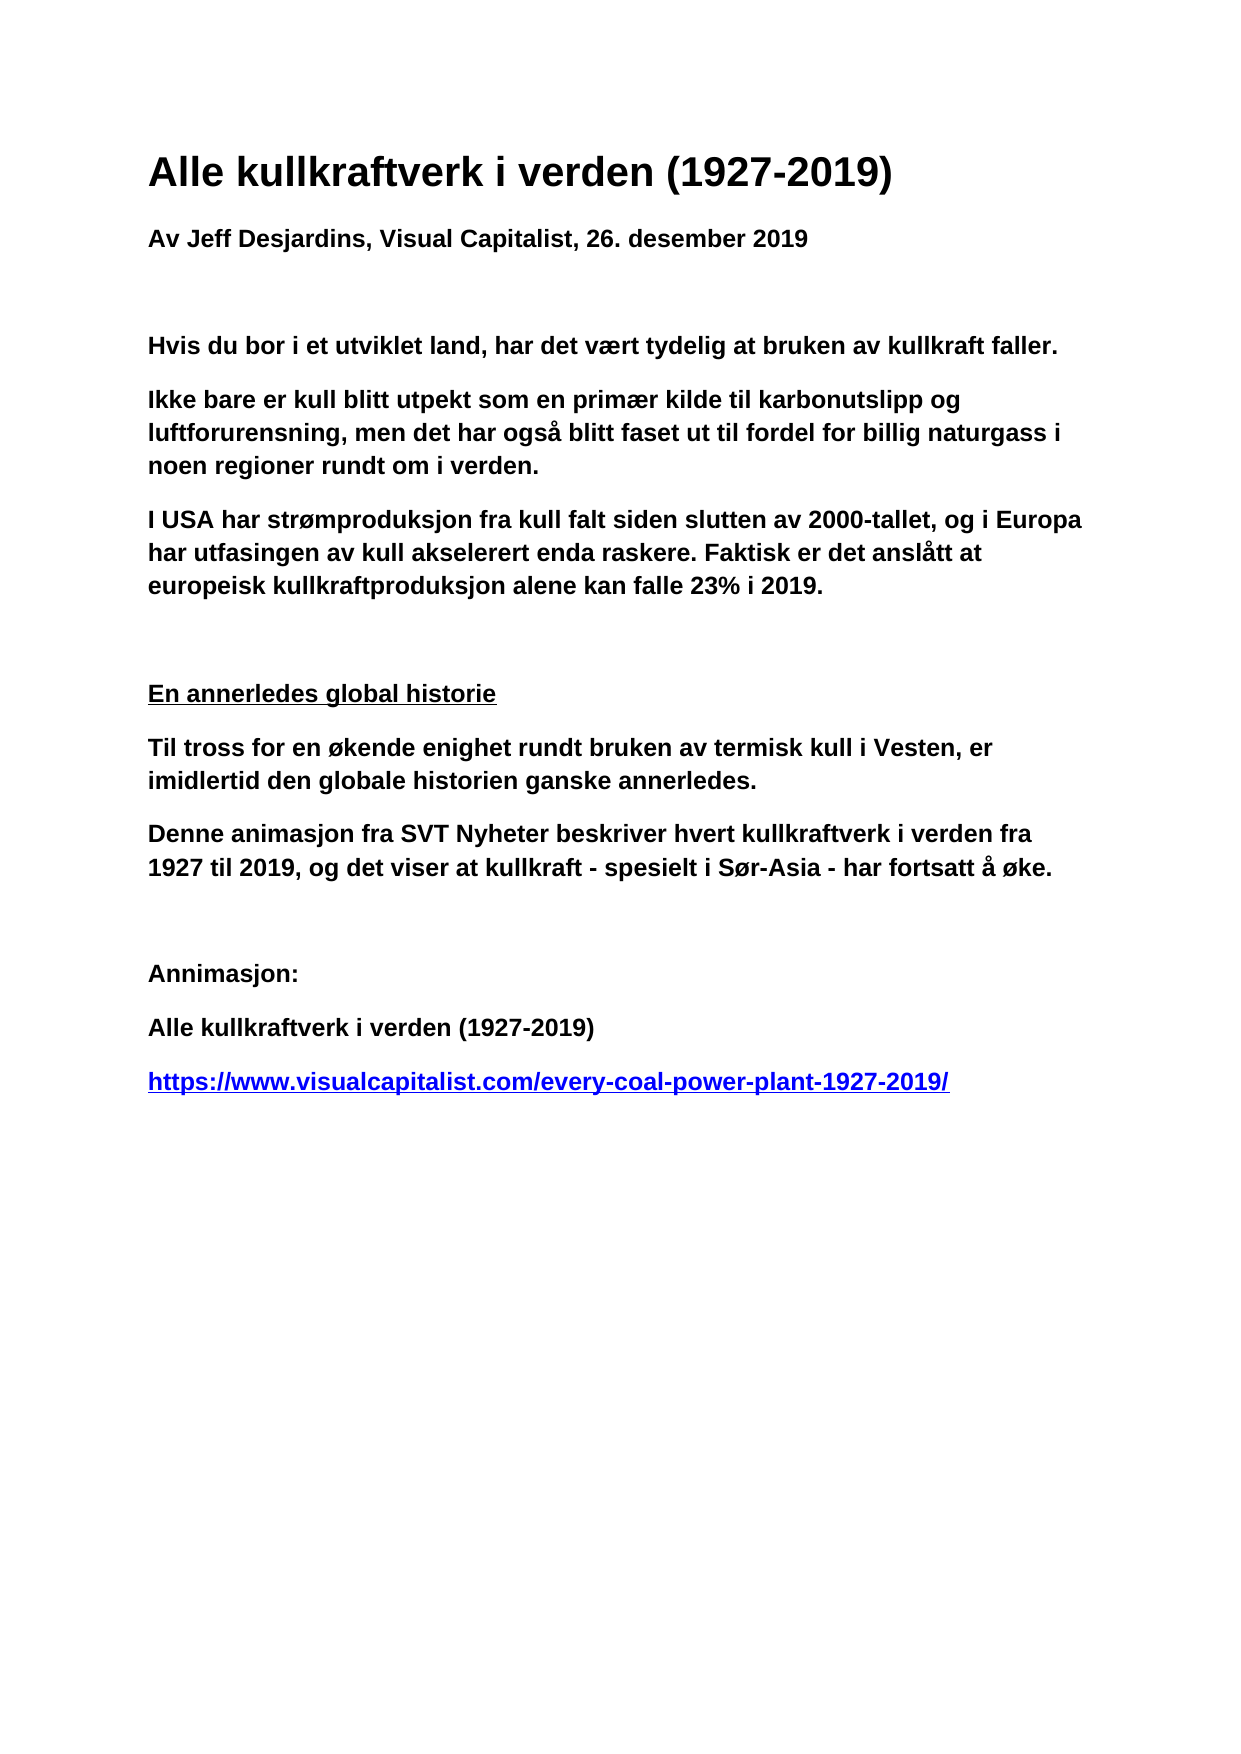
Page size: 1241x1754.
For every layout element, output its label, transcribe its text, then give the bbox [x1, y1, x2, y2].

text Alle kullkraftverk i verden (1927-2019) [148, 1013, 1093, 1042]
text Til tross for en økende enighet rundt bruken av termisk kull i Vesten, er imidlertid den globale historien ganske annerledes. [148, 733, 1093, 794]
text Denne animasjon fra SVT Nyheter beskriver hvert kullkraftverk i verden fra 1927 til 2019, og det viser at kullkraft - spesielt i Sør-Asia - har fortsatt å øke. [148, 819, 1093, 881]
text https://www.visualcapitalist.com/every-coal-power-plant-1927-2019/ [148, 1067, 1093, 1096]
text En annerledes global historie [148, 679, 1093, 707]
text I USA har strømproduksjon fra kull falt siden slutten av 2000-tallet, og i Europa har utfasingen av kull akselerert enda raskere. Faktisk er det anslått at europeisk kullkraftproduksjon alene kan falle 23% i 2019. [148, 505, 1093, 600]
text Hvis du bor i et utviklet land, har det vært tydelig at bruken av kullkraft faller. [148, 331, 1093, 360]
text Av Jeff Desjardins, Visual Capitalist, 26. desember 2019 [148, 223, 1093, 252]
text Alle kullkraftverk i verden (1927-2019) [148, 148, 1093, 196]
text Ikke bare er kull blitt utpekt som en primær kilde til karbonutslipp og luftforurensning, men det har også blitt faset ut til fordel for billig naturgass i noen regioner rundt om i verden. [148, 385, 1093, 480]
text Annimasjon: [148, 959, 1093, 988]
